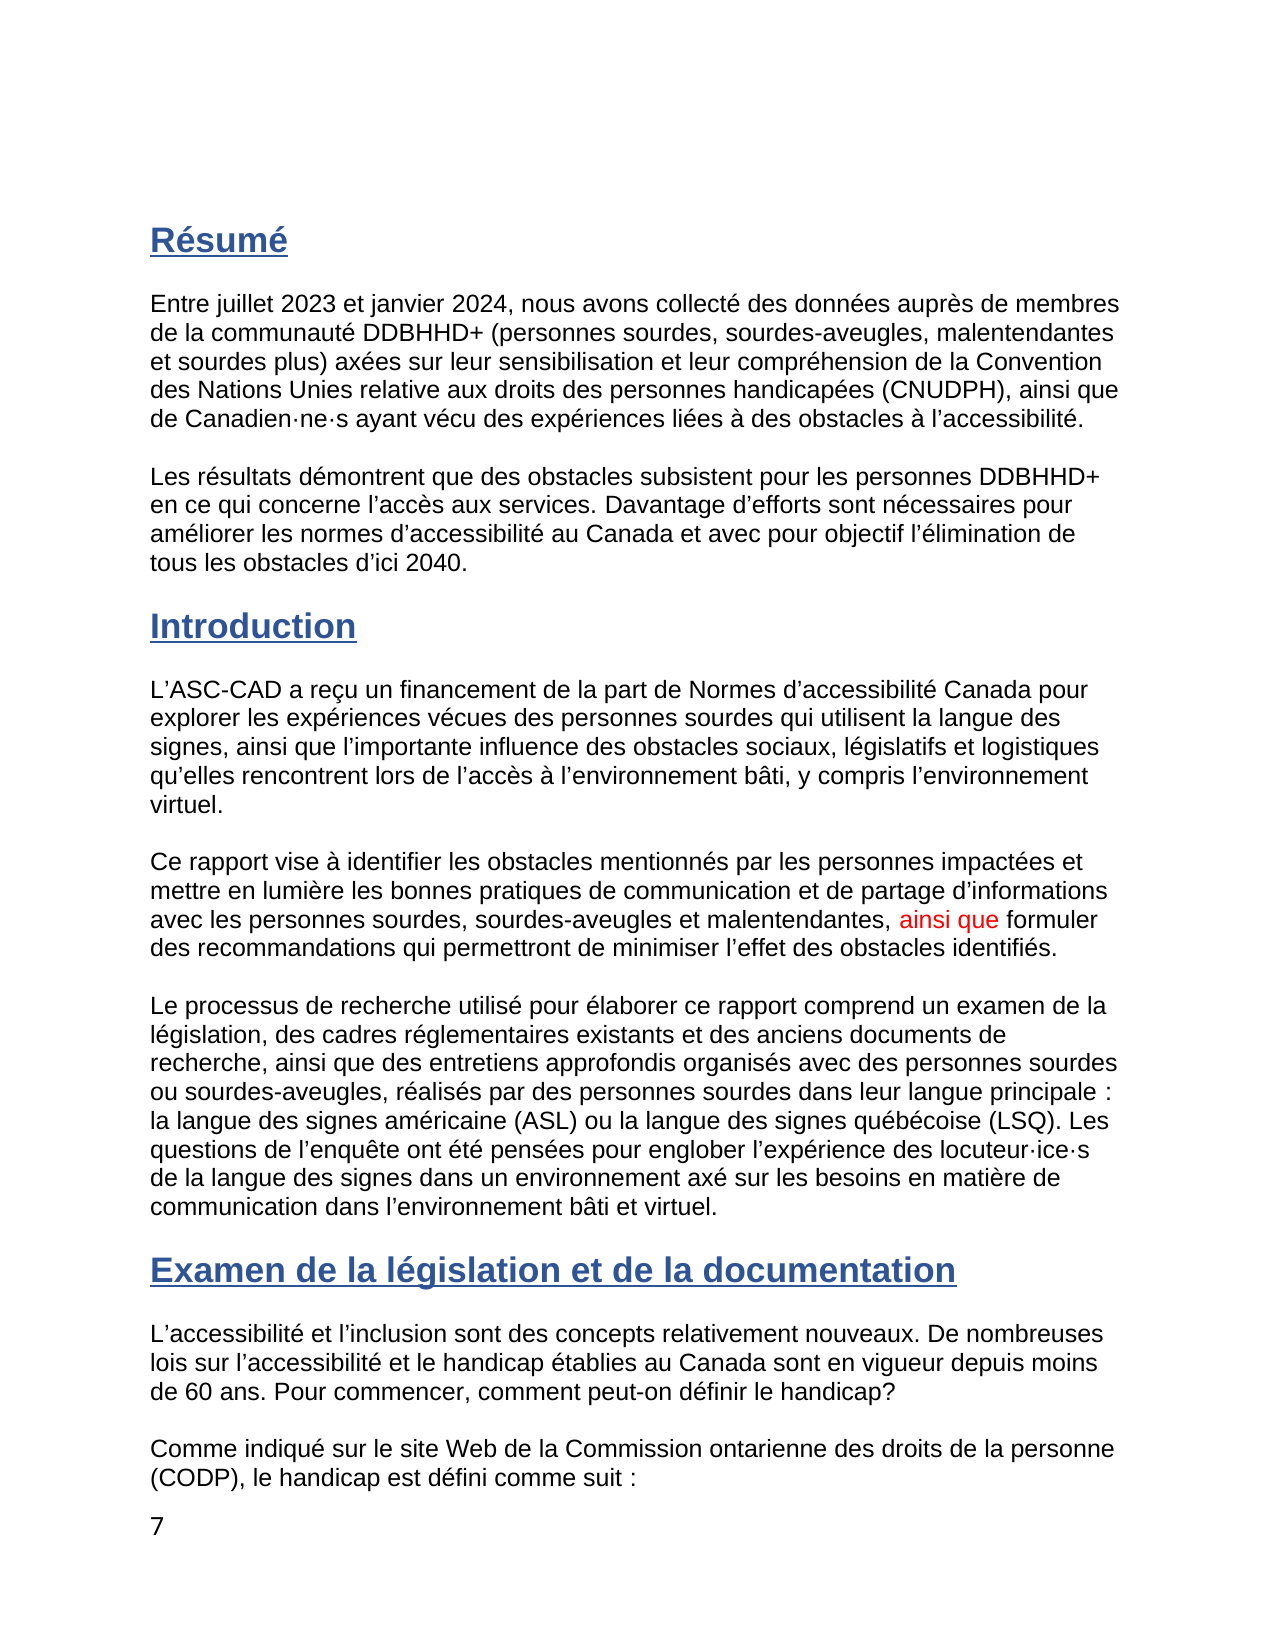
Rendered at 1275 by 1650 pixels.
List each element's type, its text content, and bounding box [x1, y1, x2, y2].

text Entre juillet 2023 et janvier 2024, nous avons collecté des données auprès de membres de la communauté DDBHHD+ (personnes sourdes, sourdes-aveugles, malentendantes et sourdes plus) axées sur leur sensibilisation et leur compréhension de la Convention des Nations Unies relative aux droits des personnes handicapées (CNUDPH), ainsi que de Canadien·ne·s ayant vécu des expériences liées à des obstacles à l’accessibilité. [150, 289, 1125, 433]
text L’accessibilité et l’inclusion sont des concepts relativement nouveaux. De nombreuses lois sur l’accessibilité et le handicap établies au Canada sont en vigueur depuis moins de 60 ans. Pour commencer, comment peut-on définir le handicap? [150, 1319, 1125, 1405]
text Les résultats démontrent que des obstacles subsistent pour les personnes DDBHHD+ en ce qui concerne l’accès aux services. Davantage d’efforts sont nécessaires pour améliorer les normes d’accessibilité au Canada et avec pour objectif l’élimination de tous les obstacles d’ici 2040. [150, 461, 1125, 576]
text Ce rapport vise à identifier les obstacles mentionnés par les personnes impactées et mettre en lumière les bonnes pratiques de communication et de partage d’informations avec les personnes sourdes, sourdes-aveugles et malentendantes, ainsi que formuler des recommandations qui permettront de minimiser l’effet des obstacles identifiés. [150, 847, 1125, 962]
subtitle Introduction [150, 605, 1125, 646]
subtitle Examen de la législation et de la documentation [150, 1250, 1125, 1290]
text L’ASC-CAD a reçu un financement de la part de Normes d’accessibilité Canada pour explorer les expériences vécues des personnes sourdes qui utilisent la langue des signes, ainsi que l’importante influence des obstacles sociaux, législatifs et logistiques qu’elles rencontrent lors de l’accès à l’environnement bâti, y compris l’environnement virtuel. [150, 675, 1125, 818]
text Le processus de recherche utilisé pour élaborer ce rapport comprend un examen de la législation, des cadres réglementaires existants et des anciens documents de recherche, ainsi que des entretiens approfondis organisés avec des personnes sourdes ou sourdes-aveugles, réalisés par des personnes sourdes dans leur langue principale : la langue des signes américaine (ASL) ou la langue des signes québécoise (LSQ). Les questions de l’enquête ont été pensées pour englober l’expérience des locuteur·ice·s de la langue des signes dans un environnement axé sur les besoins en matière de communication dans l’environnement bâti et virtuel. [150, 991, 1125, 1221]
subtitle Résumé [150, 219, 1125, 260]
text Comme indiqué sur le site Web de la Commission ontarienne des droits de la personne (CODP), le handicap est défini comme suit : [150, 1434, 1125, 1492]
